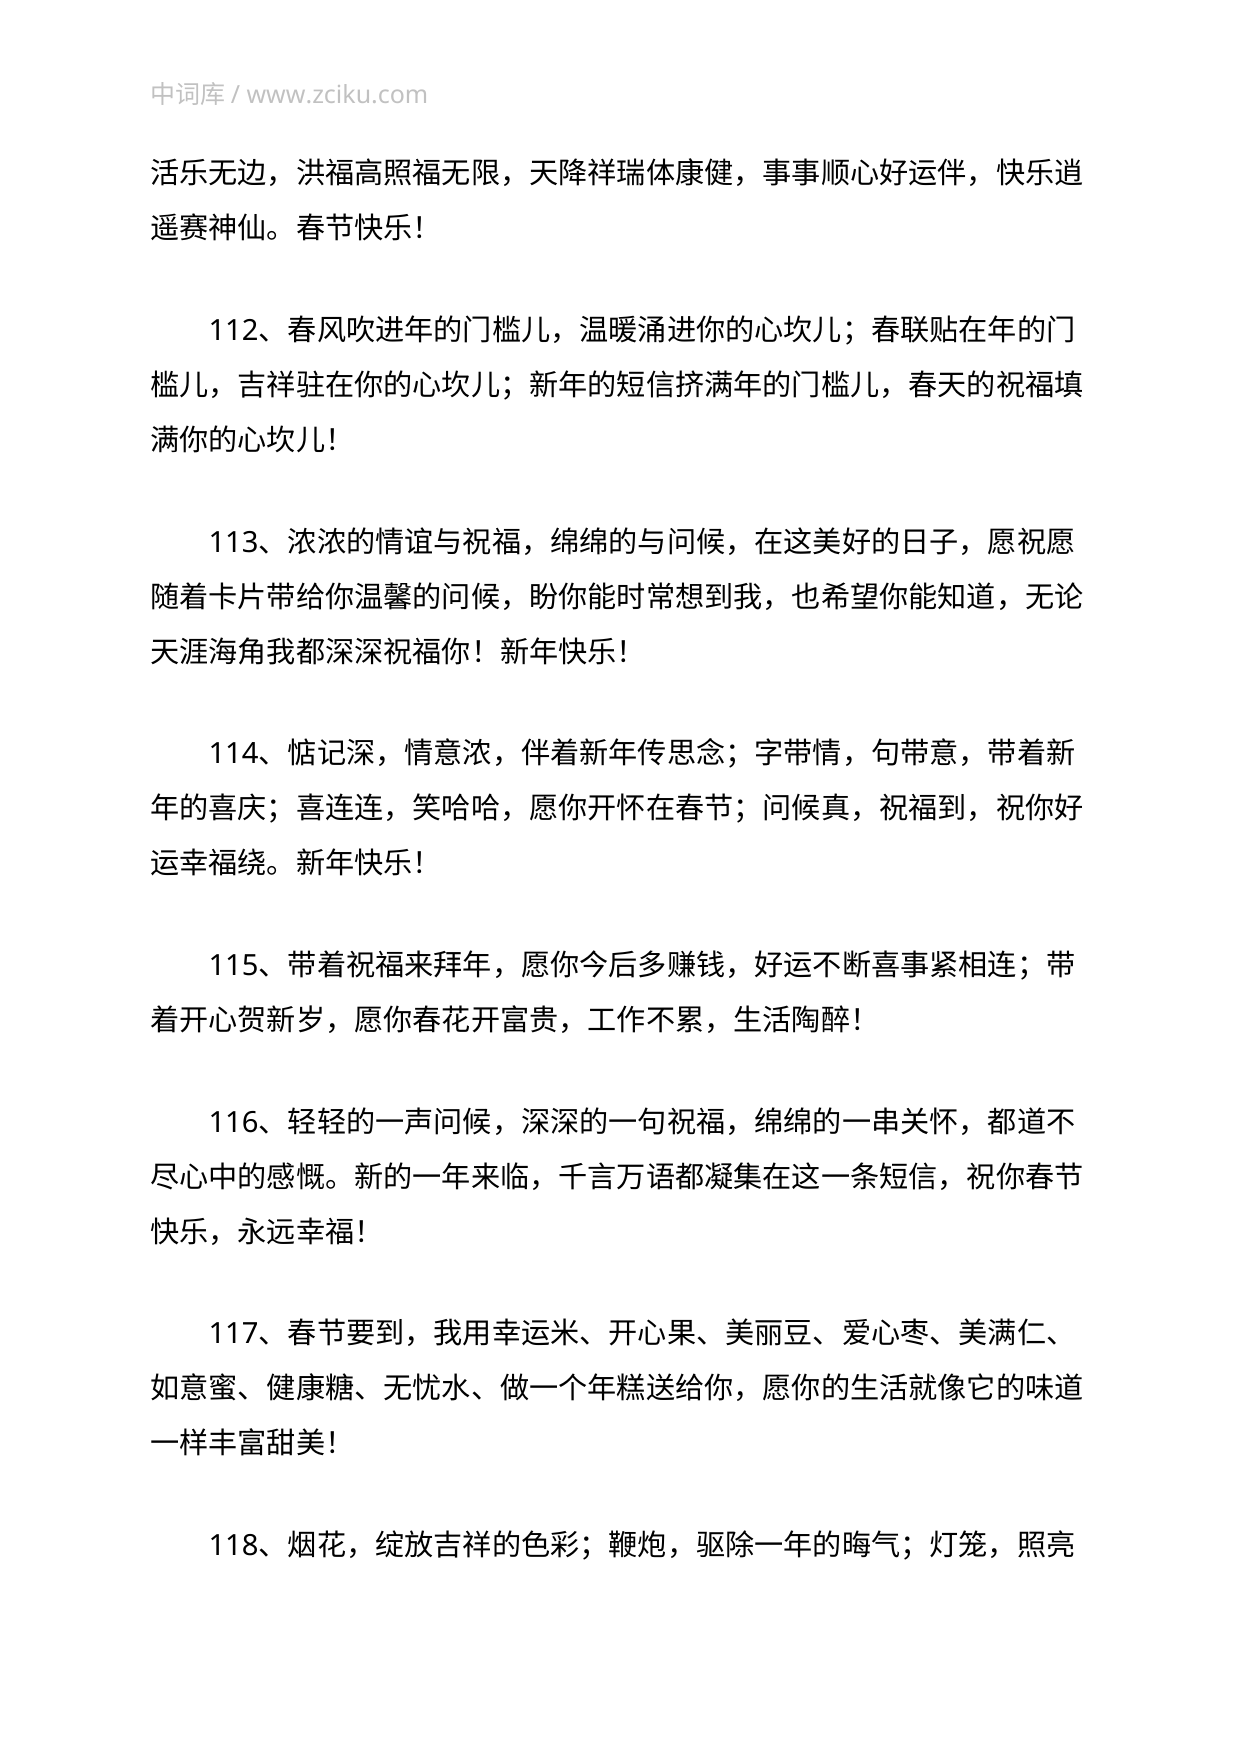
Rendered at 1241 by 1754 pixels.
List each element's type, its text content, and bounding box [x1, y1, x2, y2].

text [150, 150, 1090, 247]
text 115、带着祝福来拜年，愿你今后多赚钱，好运不断喜事紧相连；带着开心贺新岁，愿你春花开富贵，工作不累，生活陶醉！ [150, 942, 1090, 1039]
text 117、春节要到，我用幸运米、开心果、美丽豆、爱心枣、美满仁、如意蜜、健康糖、无忧水、做一个年糕送给你，愿你的生活就像它的味道一样丰富甜美！ [150, 1310, 1090, 1462]
text 113、浓浓的情谊与祝福，绵绵的与问候，在这美好的日子，愿祝愿随着卡片带给你温馨的问候，盼你能时常想到我，也希望你能知道，无论天涯海角我都深深祝福你！新年快乐！ [150, 518, 1090, 671]
text 112、春风吹进年的门槛儿，温暖涌进你的心坎儿；春联贴在年的门槛儿，吉祥驻在你的心坎儿；新年的短信挤满年的门槛儿，春天的祝福填满你的心坎儿！ [150, 307, 1090, 459]
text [150, 1522, 1090, 1564]
text 116、轻轻的一声问候，深深的一句祝福，绵绵的一串关怀，都道不尽心中的感慨。新的一年来临，千言万语都凝集在这一条短信，祝你春节快乐，永远幸福！ [150, 1098, 1090, 1251]
text 114、惦记深，情意浓，伴着新年传思念；字带情，句带意，带着新年的喜庆；喜连连，笑哈哈，愿你开怀在春节；问候真，祝福到，祝你好运幸福绕。新年快乐！ [150, 730, 1090, 882]
